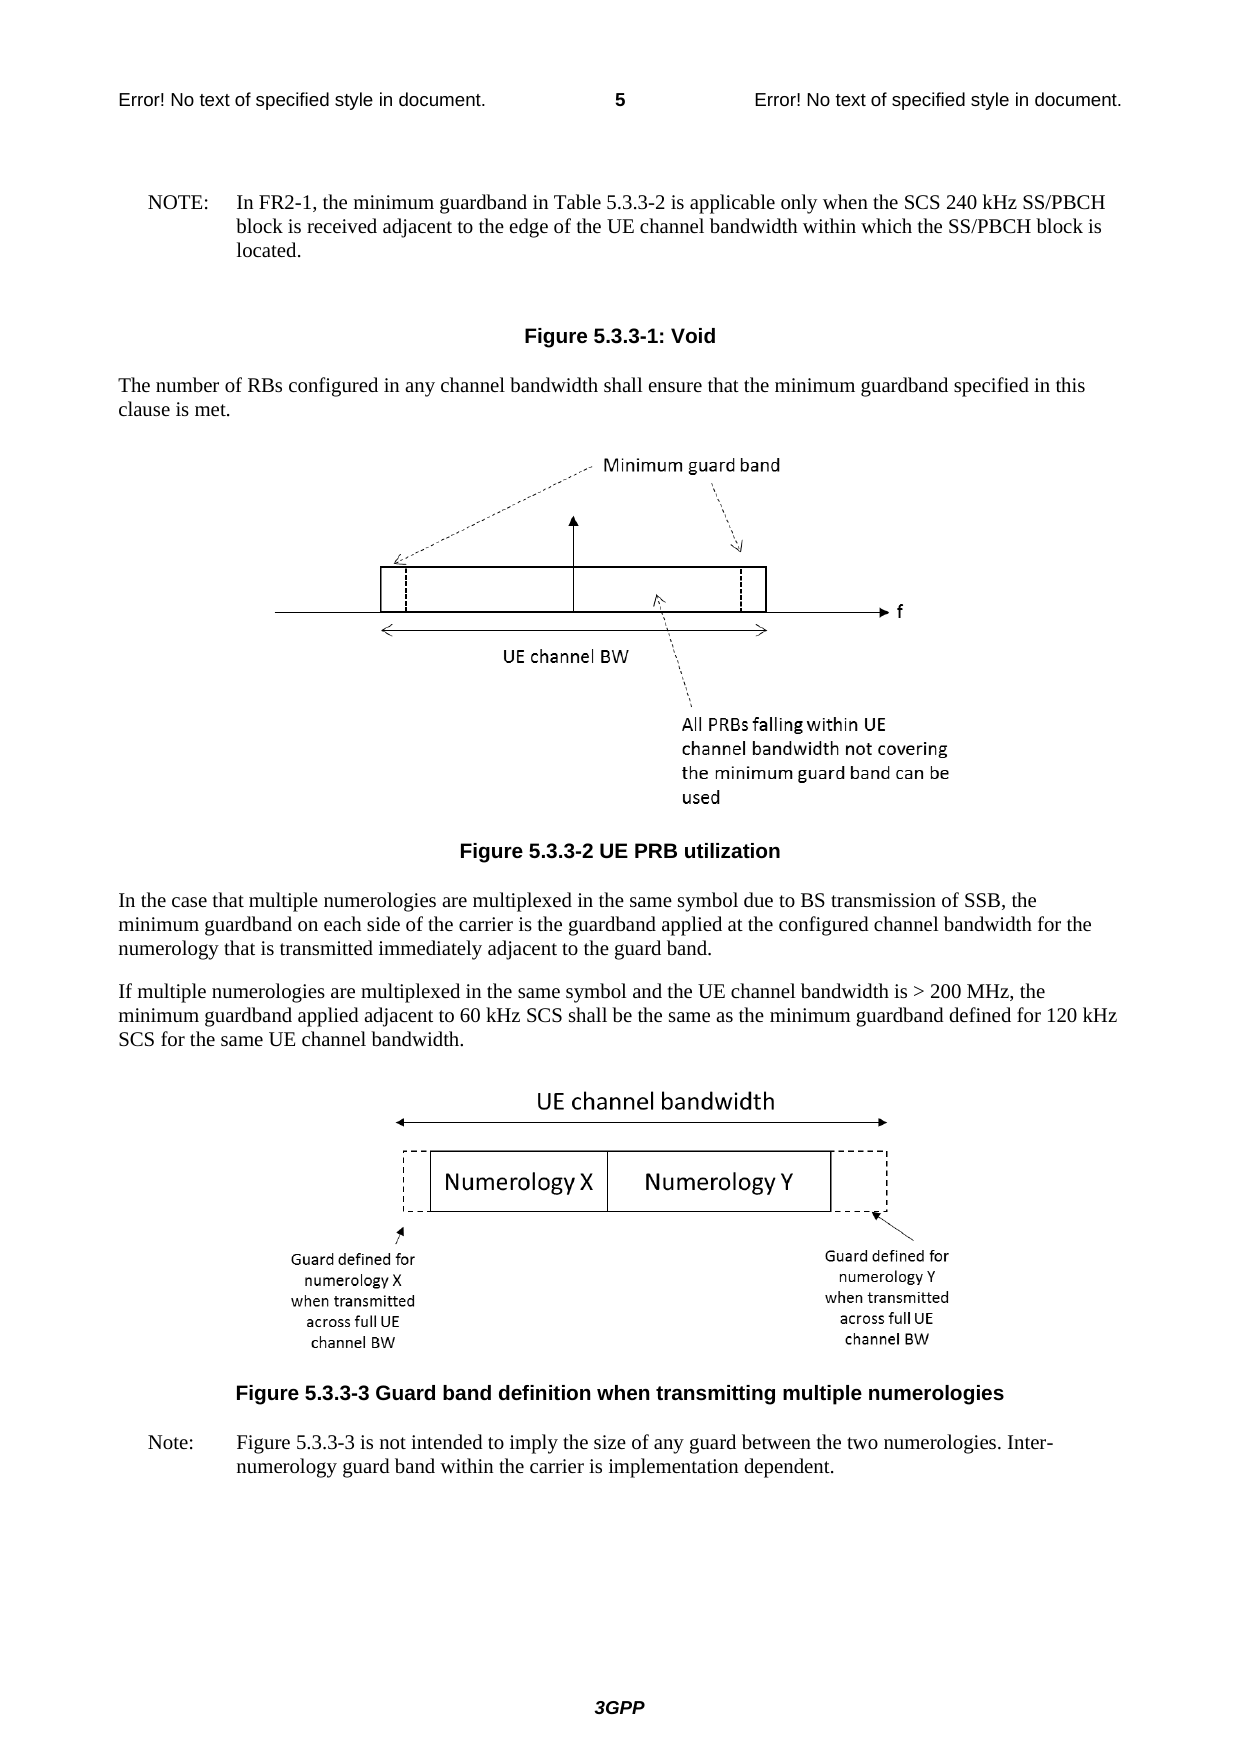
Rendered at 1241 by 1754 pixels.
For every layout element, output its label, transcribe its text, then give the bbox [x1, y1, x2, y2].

text The number of RBs configured in any channel bandwidth shall ensure that the minimum guardband specified in this clause is met. [118, 373, 1122, 421]
text Note: Figure 5.3.3-3 is not intended to imply the size of any guard between the two numerologies. Inter-numerology guard band within the carrier is implementation dependent. [148, 1430, 1122, 1478]
text Figure 5.3.3-2 UE PRB utilization [118, 839, 1122, 863]
picture [277, 1076, 964, 1363]
picture [274, 446, 966, 821]
text Figure 5.3.3-3 Guard band definition when transmitting multiple numerologies [118, 1381, 1122, 1405]
text If multiple numerologies are multiplexed in the same symbol and the UE channel bandwidth is > 200 MHz, the minimum guardband applied adjacent to 60 kHz SCS shall be the same as the minimum guardband defined for 120 kHz SCS for the same UE channel bandwidth. [118, 979, 1122, 1051]
text Figure 5.3.3-1: Void [118, 324, 1122, 348]
text In the case that multiple numerologies are multiplexed in the same symbol due to BS transmission of SSB, the minimum guardband on each side of the carrier is the guardband applied at the configured channel bandwidth for the numerology that is transmitted immediately adjacent to the guard band. [118, 888, 1122, 960]
text NOTE: In FR2-1, the minimum guardband in Table 5.3.3-2 is applicable only when the SCS 240 kHz SS/PBCH block is received adjacent to the edge of the UE channel bandwidth within which the SS/PBCH block is located. [148, 190, 1122, 262]
